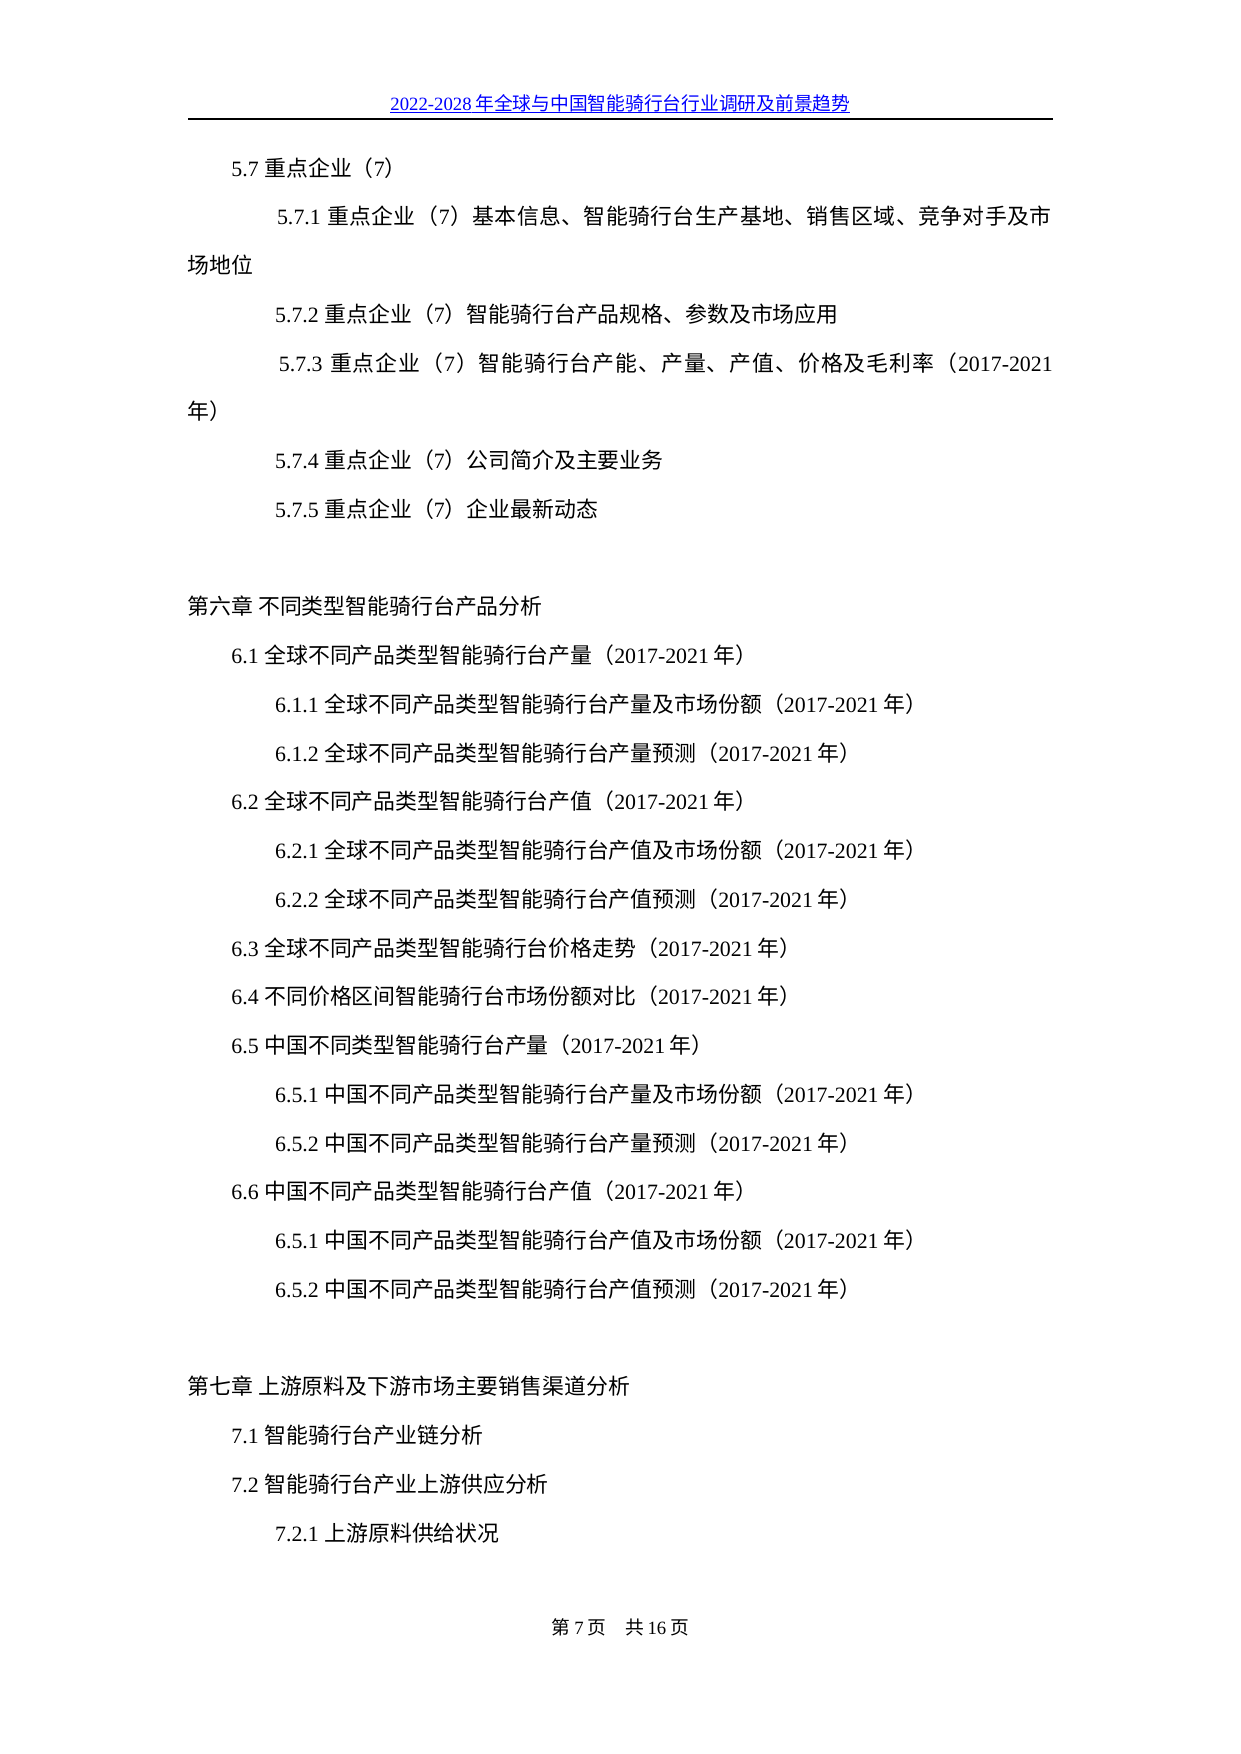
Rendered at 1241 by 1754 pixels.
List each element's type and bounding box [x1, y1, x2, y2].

text [187, 150, 1053, 1548]
